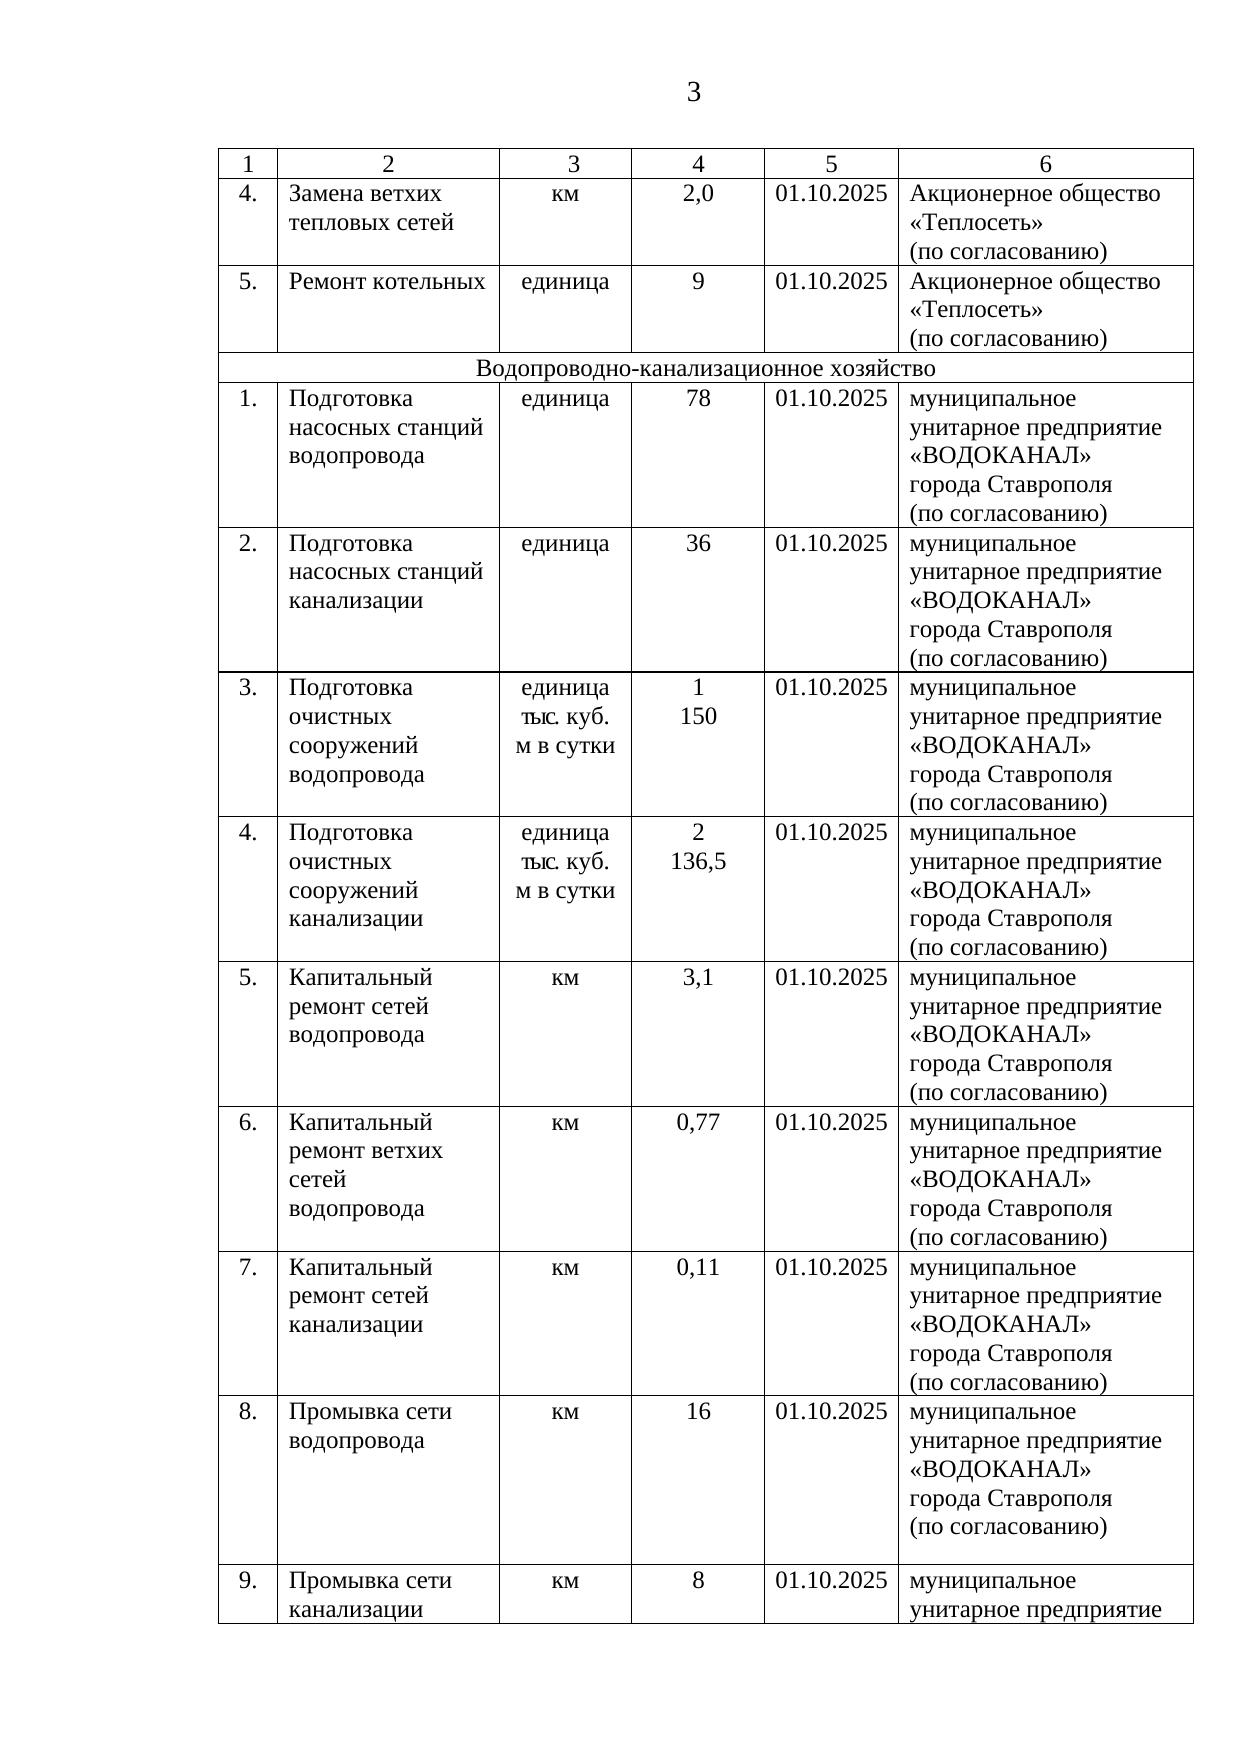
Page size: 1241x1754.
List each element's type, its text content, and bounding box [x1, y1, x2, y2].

table_cell Ремонт котельных [278, 266, 499, 352]
table_cell 9. [219, 1565, 277, 1622]
table_cell км [500, 179, 631, 265]
table_cell 5. [219, 962, 277, 1106]
table_cell 01.10.2025 [765, 1396, 898, 1564]
table_cell 01.10.2025 [765, 962, 898, 1106]
table_cell единица [500, 383, 631, 527]
table_cell 78 [632, 383, 764, 527]
table_cell км [500, 1252, 631, 1395]
table_cell единица [500, 528, 631, 671]
table_cell Капитальный ремонт сетей водопровода [278, 962, 499, 1106]
table_cell 2. [219, 528, 277, 671]
table_cell 01.10.2025 [765, 1107, 898, 1251]
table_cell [899, 266, 1193, 352]
table_cell 8. [219, 1396, 277, 1564]
table_cell 2,0 [632, 179, 764, 265]
table_cell Замена ветхих тепловых сетей [278, 179, 499, 265]
table_cell 01.10.2025 [765, 383, 898, 527]
table_cell 2 136,5 [632, 817, 764, 961]
table_header 1 [219, 149, 277, 177]
table_cell муниципальное унитарное предприятие «ВОДОКАНАЛ» города Ставрополя (по согласованию) [899, 1107, 1193, 1251]
table_cell муниципальное унитарное предприятие «ВОДОКАНАЛ» города Ставрополя (по согласованию) [899, 1252, 1193, 1395]
table_cell 16 [632, 1396, 764, 1564]
table_cell Водопроводно-канализационное хозяйство [219, 353, 1193, 382]
table_cell муниципальное унитарное предприятие «ВОДОКАНАЛ» города Ставрополя (по согласованию) [899, 673, 1193, 816]
table_cell 01.10.2025 [765, 179, 898, 265]
table_cell Подготовка очистных сооружений канализации [278, 817, 499, 961]
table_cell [899, 1565, 1193, 1622]
table_cell единица тыс. куб. м в сутки [500, 673, 631, 816]
table_header 3 [500, 149, 631, 177]
table_cell км [500, 1565, 631, 1622]
table_cell 8 [632, 1565, 764, 1622]
table_cell муниципальное унитарное предприятие «ВОДОКАНАЛ» города Ставрополя (по согласованию) [899, 817, 1193, 961]
table_cell Подготовка очистных сооружений водопровода [278, 673, 499, 816]
table_header 6 [899, 149, 1193, 177]
table_cell муниципальное унитарное предприятие «ВОДОКАНАЛ» города Ставрополя (по согласованию) [899, 383, 1193, 527]
table_cell Промывка сети водопровода [278, 1396, 499, 1564]
table_cell 01.10.2025 [765, 1565, 898, 1622]
table_cell 01.10.2025 [765, 673, 898, 816]
table_cell муниципальное унитарное предприятие «ВОДОКАНАЛ» города Ставрополя (по согласованию) [899, 962, 1193, 1106]
table_cell 9 [632, 266, 764, 352]
table_cell км [500, 1396, 631, 1564]
table_cell 0,77 [632, 1107, 764, 1251]
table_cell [899, 179, 1193, 265]
table_cell км [500, 1107, 631, 1251]
table_cell 3. [219, 673, 277, 816]
table_cell 4. [219, 179, 277, 265]
table_cell 6. [219, 1107, 277, 1251]
table_cell 01.10.2025 [765, 1252, 898, 1395]
table_cell 36 [632, 528, 764, 671]
table_cell единица тыс. куб. м в сутки [500, 817, 631, 961]
table_cell 01.10.2025 [765, 817, 898, 961]
table_header 2 [278, 149, 499, 177]
table_cell Подготовка насосных станций канализации [278, 528, 499, 671]
table_cell 1 150 [632, 673, 764, 816]
table_cell 0,11 [632, 1252, 764, 1395]
table_cell 5. [219, 266, 277, 352]
table_cell 7. [219, 1252, 277, 1395]
table_cell 4. [219, 817, 277, 961]
table_cell Промывка сети канализации [278, 1565, 499, 1622]
table_cell Подготовка насосных станций водопровода [278, 383, 499, 527]
table_cell Капитальный ремонт сетей канализации [278, 1252, 499, 1395]
table_header 4 [632, 149, 764, 177]
table_cell муниципальное унитарное предприятие «ВОДОКАНАЛ» города Ставрополя (по согласованию) [899, 528, 1193, 671]
table_cell 1. [219, 383, 277, 527]
table_cell 01.10.2025 [765, 266, 898, 352]
table_cell единица [500, 266, 631, 352]
table_cell Капитальный ремонт ветхих сетей водопровода [278, 1107, 499, 1251]
table_cell 01.10.2025 [765, 528, 898, 671]
table_cell км [500, 962, 631, 1106]
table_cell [899, 1396, 1193, 1564]
table_header 5 [765, 149, 898, 177]
table_cell 3,1 [632, 962, 764, 1106]
